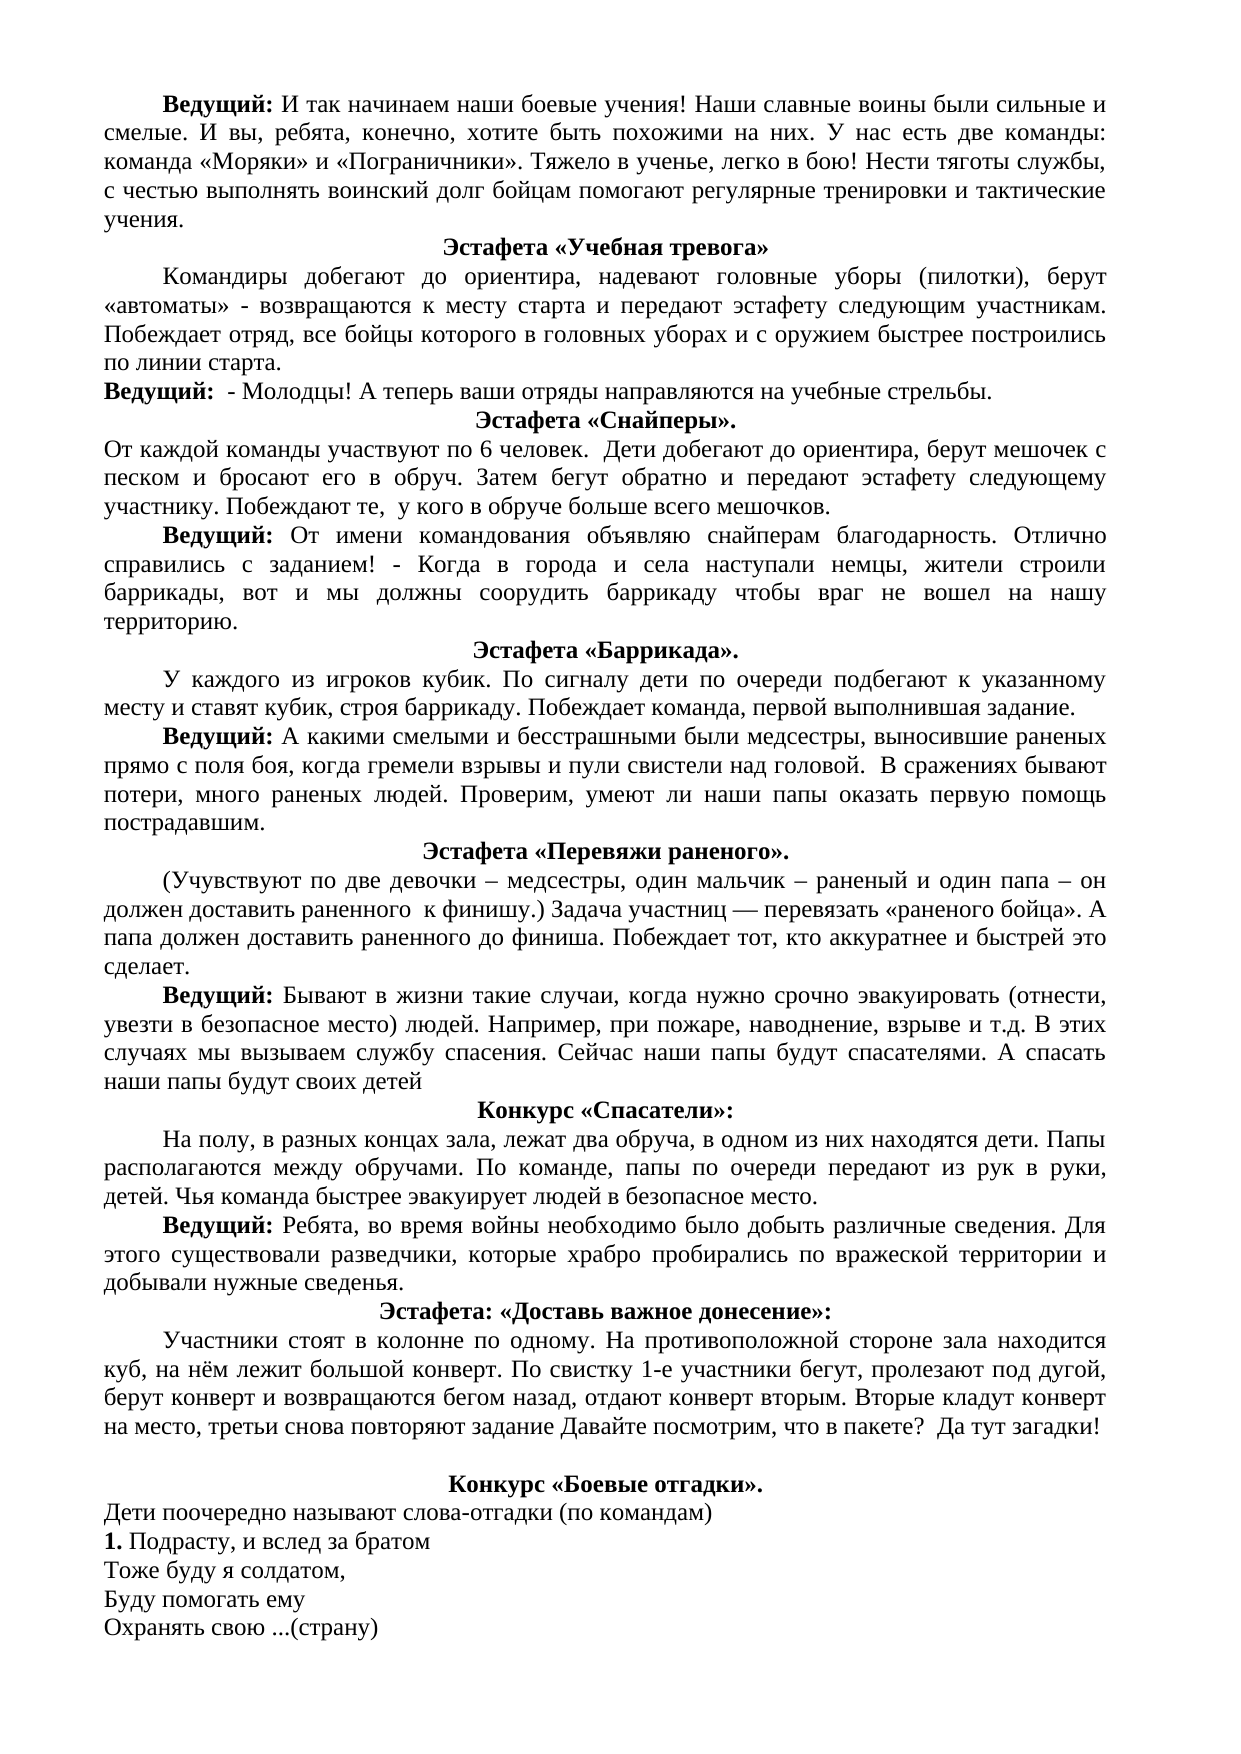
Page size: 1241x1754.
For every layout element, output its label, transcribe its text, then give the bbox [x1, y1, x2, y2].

text На полу, в разных концах зала, лежат два обруча, в одном из них находятся дети. Папы располагаются между обручами. По команде, папы по очереди передают из рук в руки, детей. Чья команда быстрее эвакуирует людей в безопасное место. [103, 1124, 1107, 1210]
text Эстафета «Перевяжи раненого». [103, 836, 1107, 865]
text Ведущий: Бывают в жизни такие случаи, когда нужно срочно эвакуировать (отнести, увезти в безопасное место) людей. Например, при пожаре, наводнение, взрыве и т.д. В этих случаях мы вызываем службу спасения. Сейчас наши папы будут спасателями. А спасать наши папы будут своих детей [103, 980, 1107, 1095]
text Конкурс «Спасатели»: [103, 1095, 1107, 1124]
text От каждой команды участвуют по 6 человек. Дети добегают до ориентира, берут мешочек с песком и бросают его в обруч. Затем бегут обратно и передают эстафету следующему участнику. Побеждают те, у кого в обруче больше всего мешочков. [103, 434, 1107, 520]
text Эстафета: «Доставь важное донесение»: [103, 1296, 1107, 1325]
text (Учувствуют по две девочки – медсестры, один мальчик – раненый и один папа – он должен доставить раненного к финишу.) Задача участниц — перевязать «раненого бойца». А папа должен доставить раненного до финиша. Побеждает тот, кто аккуратнее и быстрей это сделает. [103, 865, 1107, 980]
text Дети поочередно называют слова-отгадки (по командам) [103, 1497, 1107, 1526]
text Буду помогать ему [103, 1584, 1107, 1612]
text Тоже буду я солдатом, [103, 1555, 1107, 1584]
text Эстафета «Учебная тревога» [103, 232, 1107, 261]
text 1. Подрасту, и вслед за братом [103, 1526, 1107, 1555]
text Конкурс «Боевые отгадки». [103, 1469, 1107, 1497]
text Участники стоят в колонне по одному. На противоположной стороне зала находится куб, на нём лежит большой конверт. По свистку 1-е участники бегут, пролезают под дугой, берут конверт и возвращаются бегом назад, отдают конверт вторым. Вторые кладут конверт на место, третьи снова повторяют задание Давайте посмотрим, что в пакете? Да тут загадки! [103, 1325, 1107, 1440]
text Охранять свою ...(страну) [103, 1612, 1107, 1641]
text У каждого из игроков кубик. По сигналу дети по очереди подбегают к указанному месту и ставят кубик, строя баррикаду. Побеждает команда, первой выполнившая задание. [103, 664, 1107, 721]
text Ведущий: От имени командования объявляю снайперам благодарность. Отлично справились с заданием! - Когда в города и села наступали немцы, жители строили баррикады, вот и мы должны соорудить баррикаду чтобы враг не вошел на нашу территорию. [103, 520, 1107, 635]
text Ведущий: - Молодцы! А теперь ваши отряды направляются на учебные стрельбы. [103, 376, 1107, 405]
text Эстафета «Баррикада». [103, 635, 1107, 664]
text Ведущий: А какими смелыми и бесстрашными были медсестры, выносившие раненых прямо с поля боя, когда гремели взрывы и пули свистели над головой. В сражениях бывают потери, много раненых людей. Проверим, умеют ли наши папы оказать первую помощь пострадавшим. [103, 721, 1107, 836]
text Ведущий: Ребята, во время войны необходимо было добыть различные сведения. Для этого существовали разведчики, которые храбро пробирались по вражеской территории и добывали нужные сведенья. [103, 1210, 1107, 1296]
text Ведущий: И так начинаем наши боевые учения! Наши славные воины были сильные и смелые. И вы, ребята, конечно, хотите быть похожими на них. У нас есть две команды: команда «Моряки» и «Пограничники». Тяжело в ученье, легко в бою! Нести тяготы службы, с честью выполнять воинский долг бойцам помогают регулярные тренировки и тактические учения. [103, 89, 1107, 232]
text Эстафета «Снайперы». [103, 405, 1107, 434]
text Командиры добегают до ориентира, надевают головные уборы (пилотки), берут «автоматы» - возвращаются к месту старта и передают эстафету следующим участникам. Побеждает отряд, все бойцы которого в головных уборах и с оружием быстрее построились по линии старта. [103, 261, 1107, 376]
